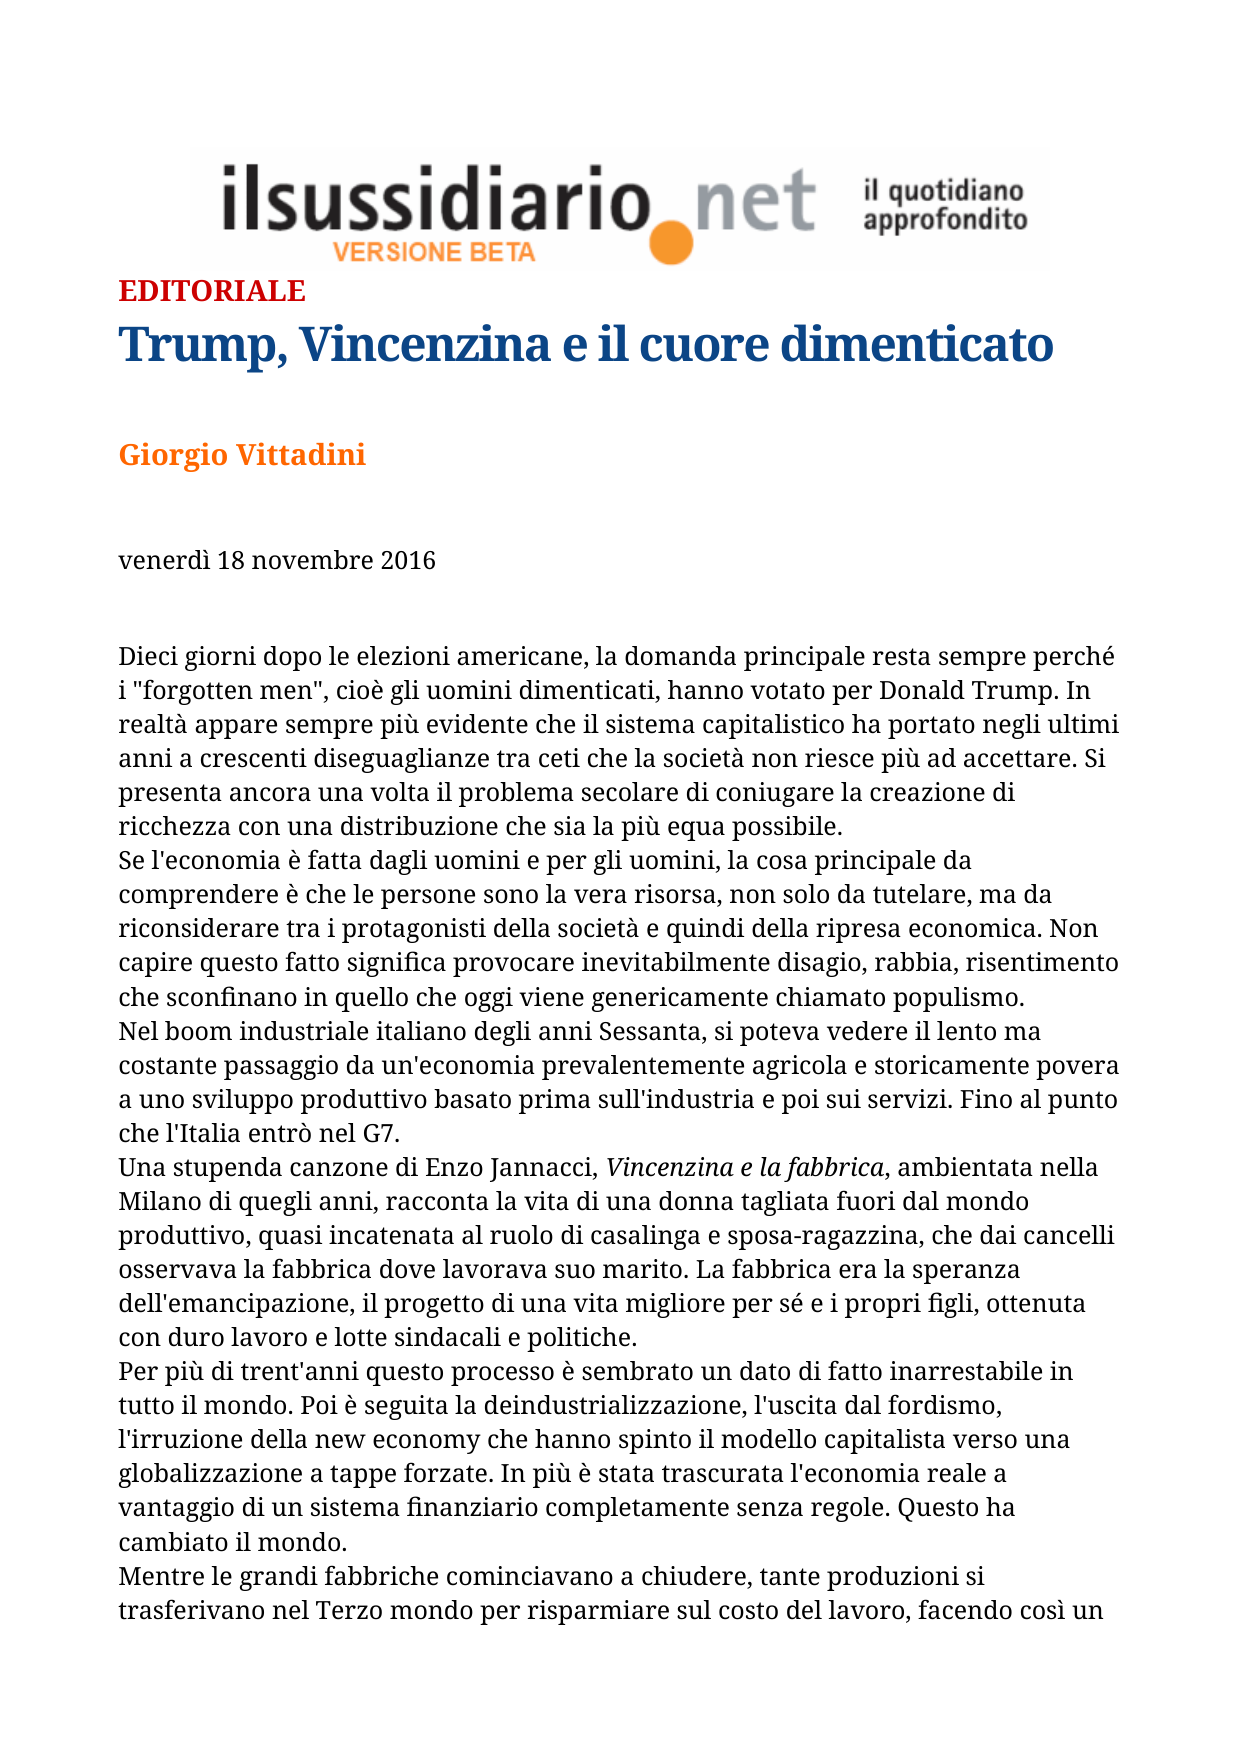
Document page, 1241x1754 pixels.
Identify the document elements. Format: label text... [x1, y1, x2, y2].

text venerdì 18 novembre 2016 [118, 542, 1122, 576]
text Per più di trent'anni questo processo è sembrato un dato di fatto inarrestabile in tutto il mondo. Poi è seguita la deindustrializzazione, l'uscita dal fordismo, l'irruzione della new economy che hanno spinto il modello capitalista verso una globalizzazione a tappe forzate. In più è stata trascurata l'economia reale a vantaggio di un sistema finanziario completamente senza regole. Questo ha cambiato il mondo. [118, 1354, 1122, 1558]
text Una stupenda canzone di Enzo Jannacci, Vincenzina e la fabbrica, ambientata nella Milano di quegli anni, racconta la vita di una donna tagliata fuori dal mondo produttivo, quasi incatenata al ruolo di casalinga e sposa-ragazzina, che dai cancelli osservava la fabbrica dove lavorava suo marito. La fabbrica era la speranza dell'emancipazione, il progetto di una vita migliore per sé e i propri figli, ottenuta con duro lavoro e lotte sindacali e politiche. [118, 1149, 1122, 1354]
text Se l'economia è fatta dagli uomini e per gli uomini, la cosa principale da comprendere è che le persone sono la vera risorsa, non solo da tutelare, ma da riconsiderare tra i protagonisti della società e quindi della ripresa economica. Non capire questo fatto significa provocare inevitabilmente disagio, rabbia, risentimento che sconfinano in quello che oggi viene genericamente chiamato populismo. [118, 843, 1122, 1013]
text Dieci giorni dopo le elezioni americane, la domanda principale resta sempre perché i "forgotten men", cioè gli uomini dimenticati, hanno votato per Donald Trump. In realtà appare sempre più evidente che il sistema capitalistico ha portato negli ultimi anni a crescenti diseguaglianze tra ceti che la società non riesce più ad accettare. Si presenta ancora una volta il problema secolare di coniugare la creazione di ricchezza con una distribuzione che sia la più equa possibile. [118, 638, 1122, 843]
picture [190, 147, 1051, 271]
text Trump, Vincenzina e il cuore dimenticato [118, 310, 1122, 376]
text Editoriale [118, 271, 1122, 310]
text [118, 1558, 1122, 1626]
text Nel boom industriale italiano degli anni Sessanta, si poteva vedere il lento ma costante passaggio da un'economia prevalentemente agricola e storicamente povera a uno sviluppo produttivo basato prima sull'industria e poi sui servizi. Fino al punto che l'Italia entrò nel G7. [118, 1013, 1122, 1149]
text Giorgio Vittadini [118, 434, 1122, 474]
